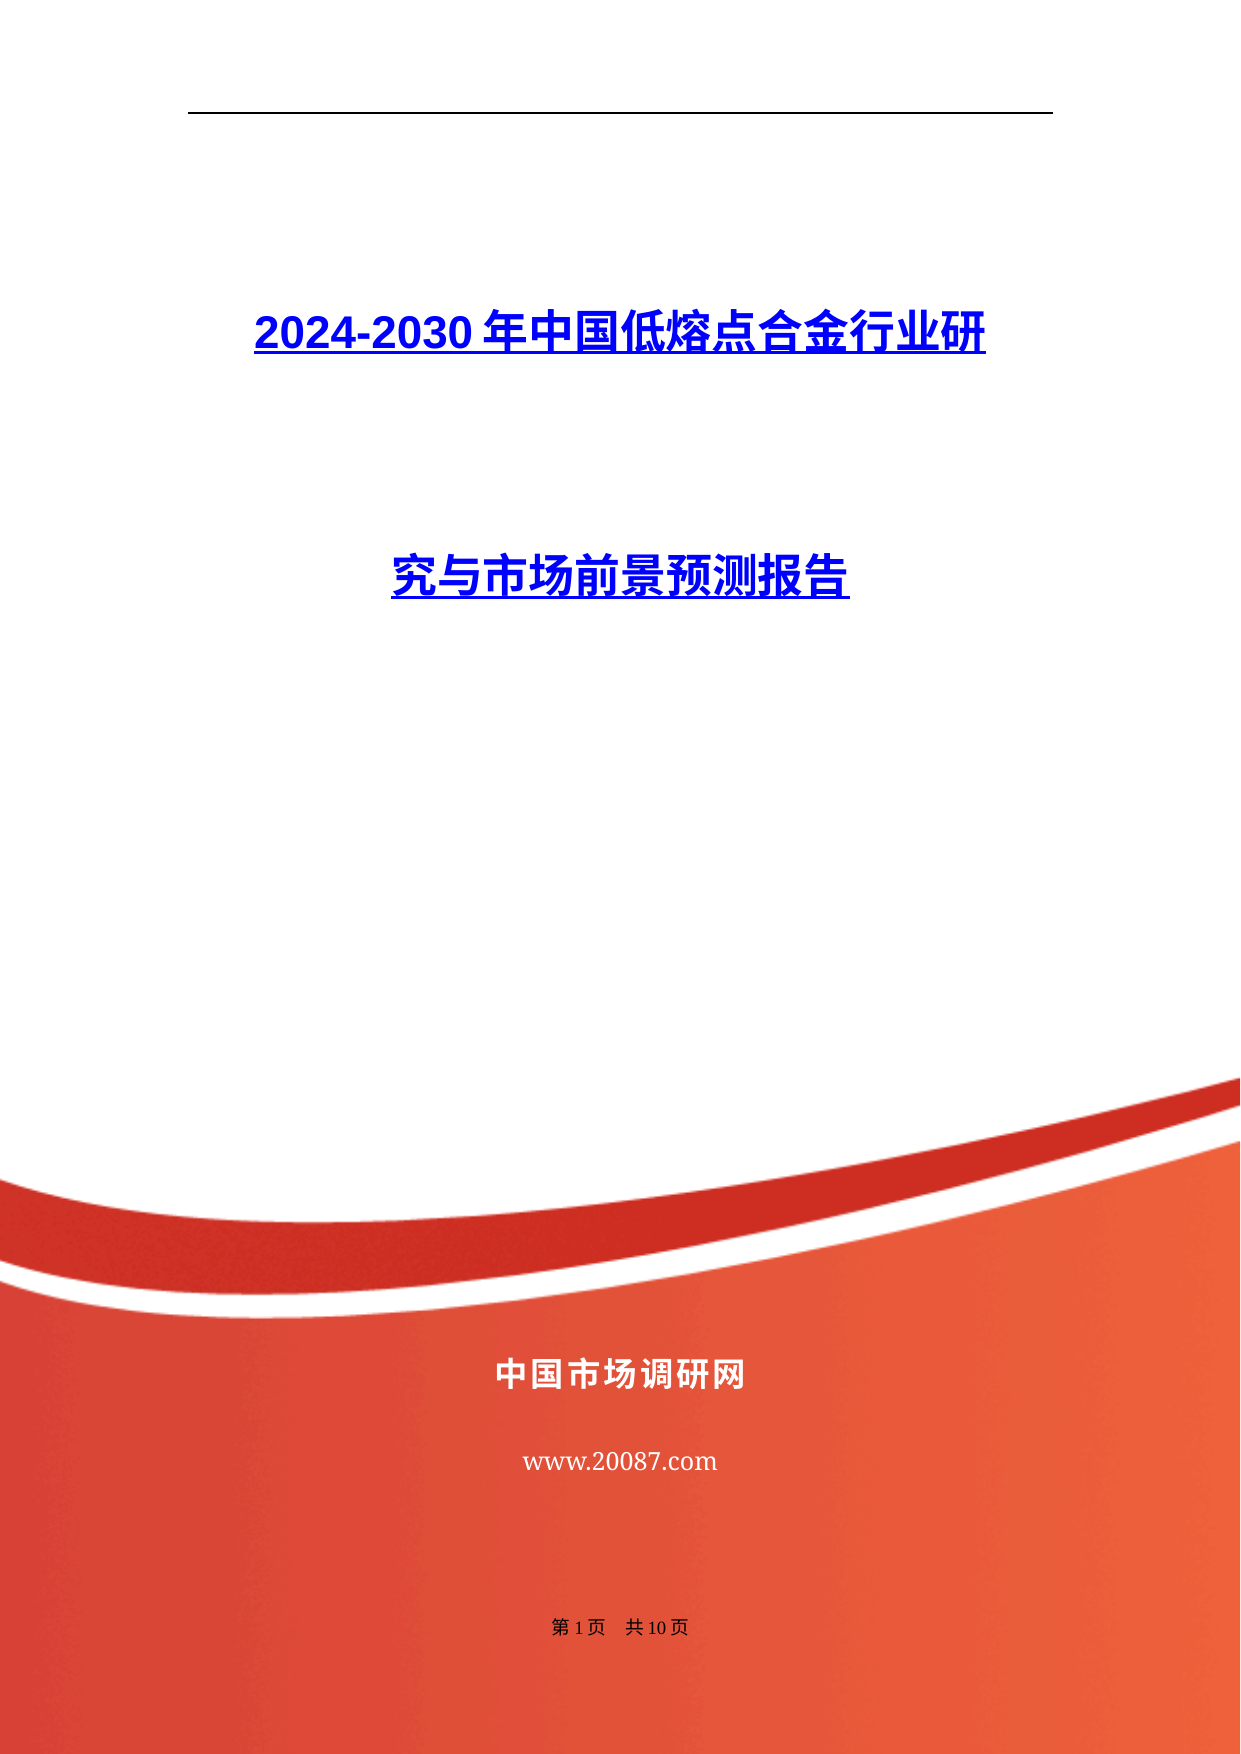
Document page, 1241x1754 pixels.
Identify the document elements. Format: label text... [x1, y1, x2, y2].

picture [0, 1006, 1241, 1754]
table_header 2024-2030年中国低熔点合金行业研究与市场前景预测报告 [188, 207, 1053, 773]
text www.20087.com [187, 1428, 1053, 1493]
subtitle 中国市场调研网 [187, 1339, 1053, 1404]
